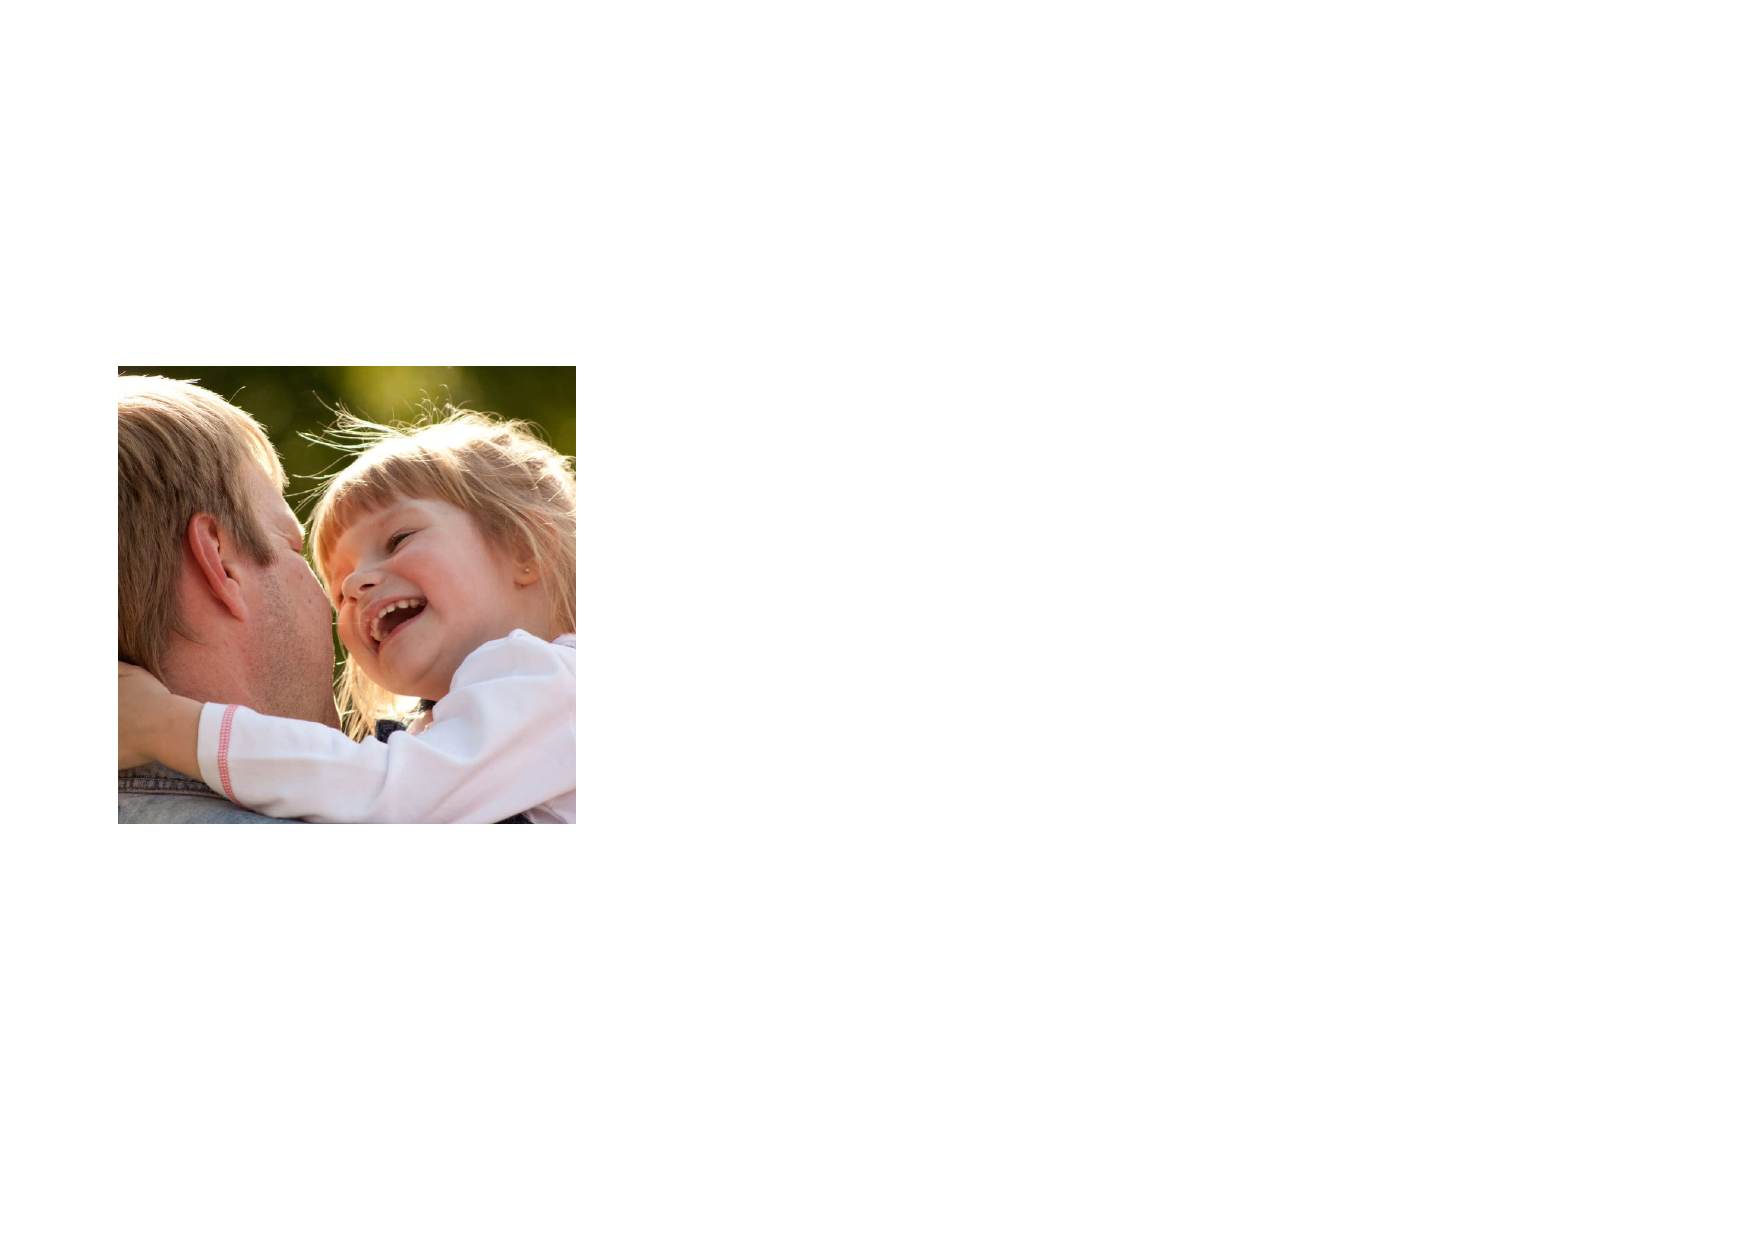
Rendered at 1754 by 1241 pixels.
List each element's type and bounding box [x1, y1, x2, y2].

picture [118, 366, 576, 824]
